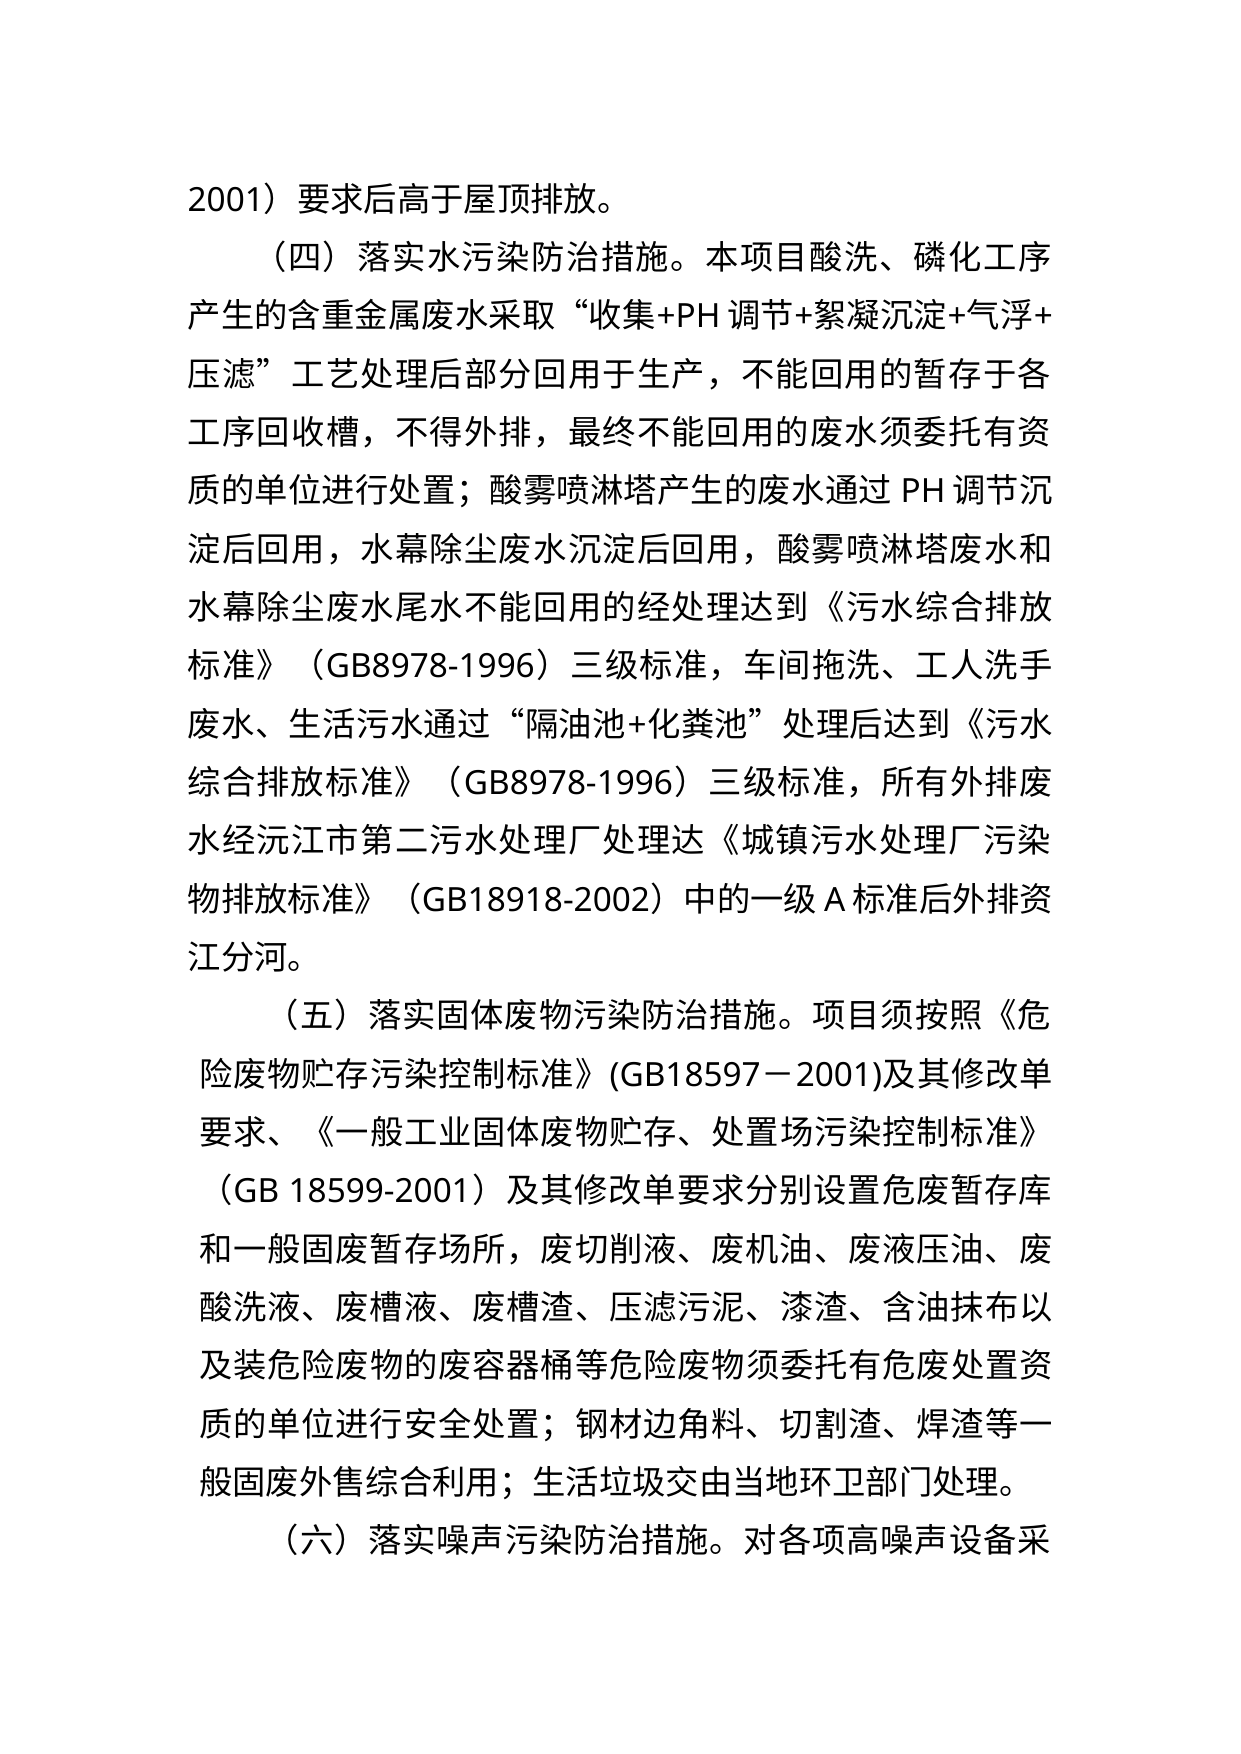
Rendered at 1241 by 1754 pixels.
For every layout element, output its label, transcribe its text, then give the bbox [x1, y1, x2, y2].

text （五）落实固体废物污染防治措施。项目须按照《危险废物贮存污染控制标准》(GB18597－2001)及其修改单要求、《一般工业固体废物贮存、处置场污染控制标准》（GB 18599-2001）及其修改单要求分别设置危废暂存库和一般固废暂存场所，废切削液、废机油、废液压油、废酸洗液、废槽液、废槽渣、压滤污泥、漆渣、含油抹布以及装危险废物的废容器桶等危险废物须委托有危废处置资质的单位进行安全处置；钢材边角料、切割渣、焊渣等一般固废外售综合利用；生活垃圾交由当地环卫部门处理。 [199, 981, 1053, 1506]
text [199, 1506, 1053, 1564]
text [187, 164, 1053, 223]
text （四）落实水污染防治措施。本项目酸洗、磷化工序产生的含重金属废水采取“收集+PH调节+絮凝沉淀+气浮+压滤”工艺处理后部分回用于生产，不能回用的暂存于各工序回收槽，不得外排，最终不能回用的废水须委托有资质的单位进行处置；酸雾喷淋塔产生的废水通过PH调节沉淀后回用，水幕除尘废水沉淀后回用，酸雾喷淋塔废水和水幕除尘废水尾水不能回用的经处理达到《污水综合排放标准》（GB8978-1996）三级标准，车间拖洗、工人洗手废水、生活污水通过“隔油池+化粪池”处理后达到《污水综合排放标准》（GB8978-1996）三级标准，所有外排废水经沅江市第二污水处理厂处理达《城镇污水处理厂污染物排放标准》（GB18918-2002）中的一级A标准后外排资江分河。 [187, 223, 1053, 981]
